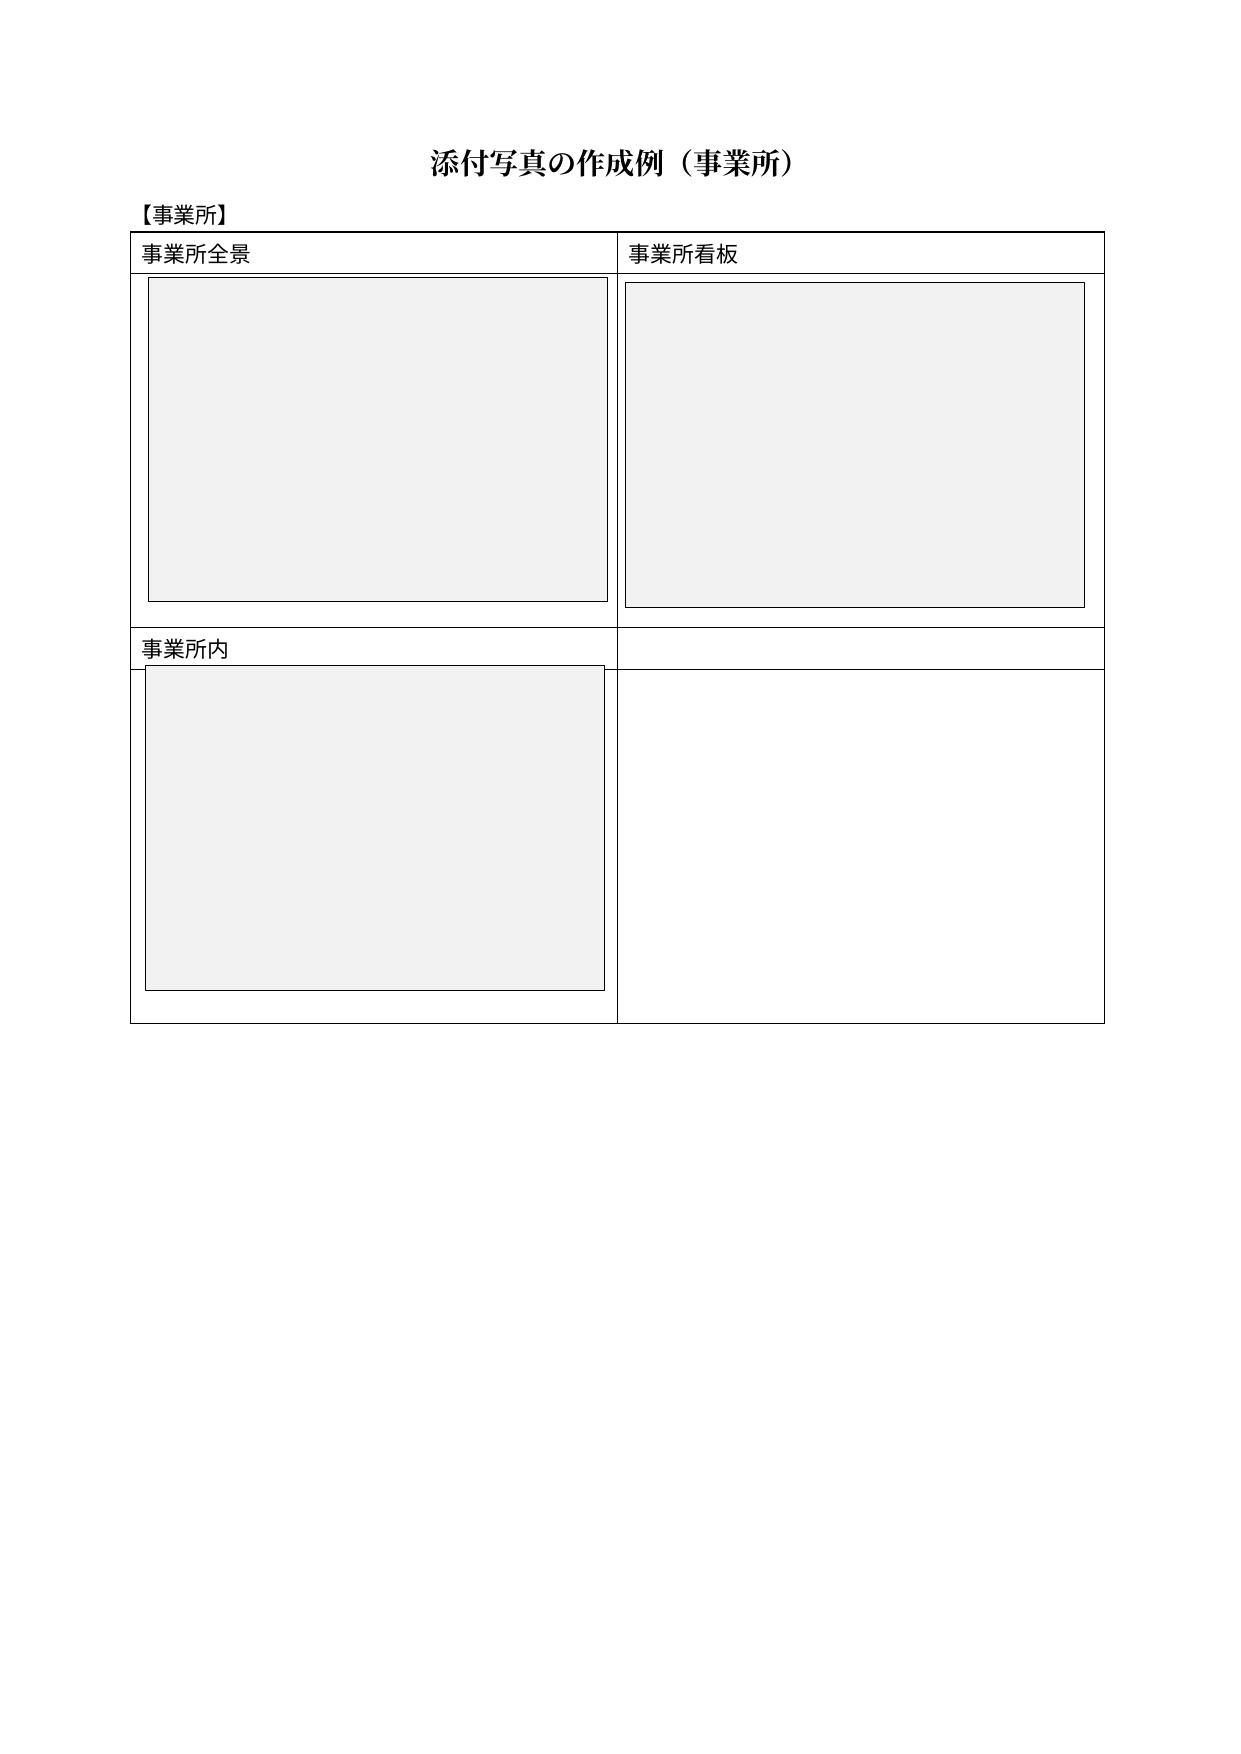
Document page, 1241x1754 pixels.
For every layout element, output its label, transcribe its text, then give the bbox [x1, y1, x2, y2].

table_header 事業所看板 [618, 233, 1104, 273]
table_header 事業所全景 [131, 233, 617, 273]
text 【事業所】 [130, 196, 1110, 231]
table_cell [618, 628, 1104, 668]
table_cell [618, 274, 1104, 627]
table_cell [618, 670, 1104, 1023]
text 添付写真の作成例（事業所） [130, 127, 1110, 196]
table_cell 事業所内 [131, 628, 617, 668]
table_cell [131, 670, 617, 1023]
table_cell [131, 274, 617, 627]
